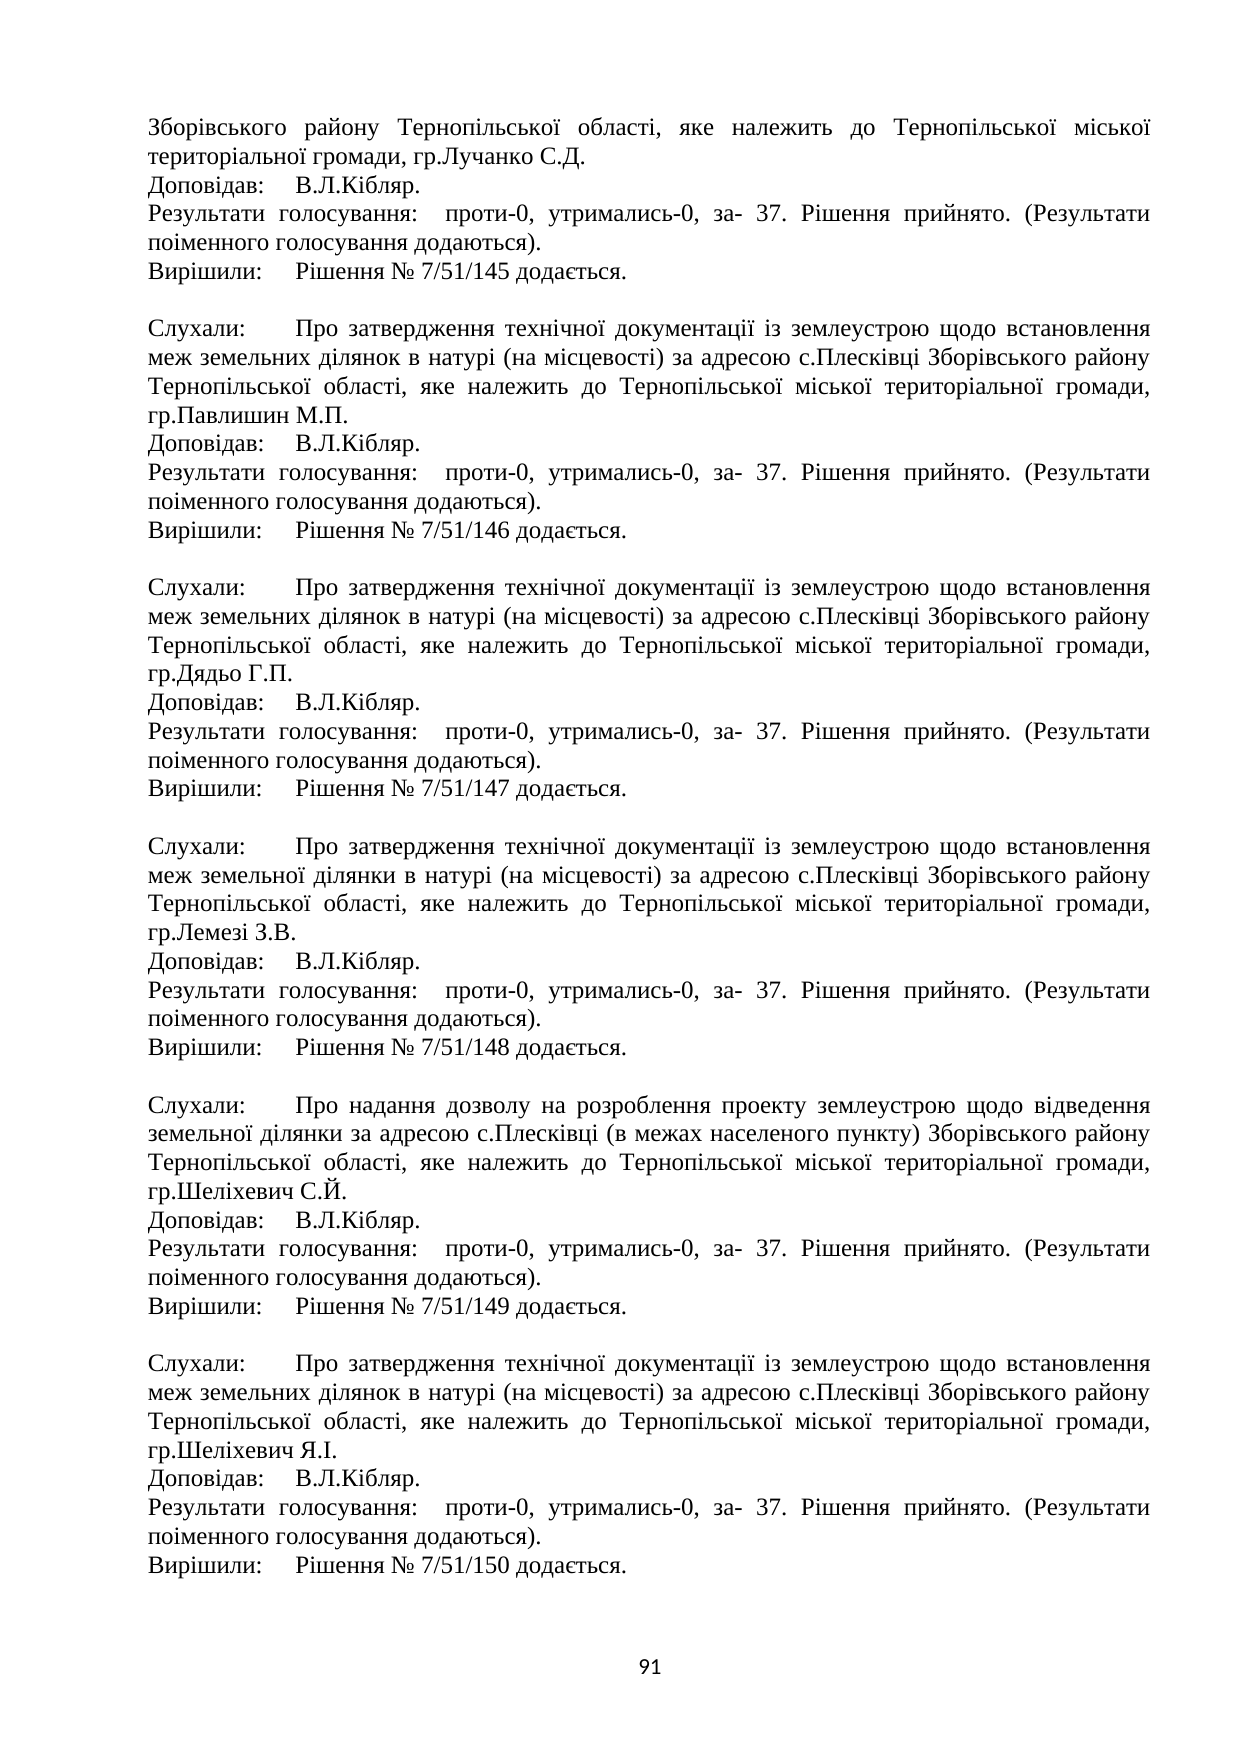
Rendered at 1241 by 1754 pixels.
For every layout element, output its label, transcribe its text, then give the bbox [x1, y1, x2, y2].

text Слухали: Про затвердження технічної документації із землеустрою щодо встановлення меж земельних ділянок в натурі (на місцевості) за адресою с.Плесківці Зборівського району Тернопільської області, яке належить до Тернопільської міської територіальної громади, гр.Дядьо Г.П. [148, 572, 1152, 687]
text Вирішили: Рішення № 7/51/150 додається. [148, 1550, 1152, 1578]
text Слухали: Про затвердження технічної документації із землеустрою щодо встановлення меж земельних ділянок в натурі (на місцевості) за адресою с.Плесківці Зборівського району Тернопільської області, яке належить до Тернопільської міської територіальної громади, гр.Шеліхевич Я.І. [148, 1348, 1152, 1463]
text Доповідав: В.Л.Кібляр. [148, 428, 1152, 457]
text Вирішили: Рішення № 7/51/149 додається. [148, 1291, 1152, 1320]
text Слухали: Про затвердження технічної документації із землеустрою щодо встановлення меж земельних ділянок в натурі (на місцевості) за адресою с.Плесківці Зборівського району Тернопільської області, яке належить до Тернопільської міської територіальної громади, гр.Павлишин М.П. [148, 313, 1152, 428]
text Результати голосування: проти-0, утримались-0, за- 37. Рішення прийнято. (Результати поіменного голосування додаються). [148, 975, 1152, 1032]
text Вирішили: Рішення № 7/51/146 додається. [148, 515, 1152, 543]
text Доповідав: В.Л.Кібляр. [148, 1463, 1152, 1492]
text Вирішили: Рішення № 7/51/147 додається. [148, 773, 1152, 802]
text Слухали: Про затвердження технічної документації із землеустрою щодо встановлення меж земельної ділянки в натурі (на місцевості) за адресою с.Плесківці Зборівського району Тернопільської області, яке належить до Тернопільської міської територіальної громади, гр.Лемезі З.В. [148, 831, 1152, 946]
text Доповідав: В.Л.Кібляр. [148, 170, 1152, 198]
text Доповідав: В.Л.Кібляр. [148, 946, 1152, 975]
text Доповідав: В.Л.Кібляр. [148, 687, 1152, 716]
text Вирішили: Рішення № 7/51/148 додається. [148, 1032, 1152, 1061]
text Результати голосування: проти-0, утримались-0, за- 37. Рішення прийнято. (Результати поіменного голосування додаються). [148, 716, 1152, 773]
text Результати голосування: проти-0, утримались-0, за- 37. Рішення прийнято. (Результати поіменного голосування додаються). [148, 198, 1152, 256]
text Результати голосування: проти-0, утримались-0, за- 37. Рішення прийнято. (Результати поіменного голосування додаються). [148, 1492, 1152, 1550]
text Слухали: Про надання дозволу на розроблення проекту землеустрою щодо відведення земельної ділянки за адресою с.Плесківці (в межах населеного пункту) Зборівського району Тернопільської області, яке належить до Тернопільської міської територіальної громади, гр.Шеліхевич С.Й. [148, 1090, 1152, 1205]
text Доповідав: В.Л.Кібляр. [148, 1205, 1152, 1233]
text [148, 112, 1152, 170]
text Результати голосування: проти-0, утримались-0, за- 37. Рішення прийнято. (Результати поіменного голосування додаються). [148, 457, 1152, 515]
text Результати голосування: проти-0, утримались-0, за- 37. Рішення прийнято. (Результати поіменного голосування додаються). [148, 1233, 1152, 1291]
text Вирішили: Рішення № 7/51/145 додається. [148, 256, 1152, 285]
